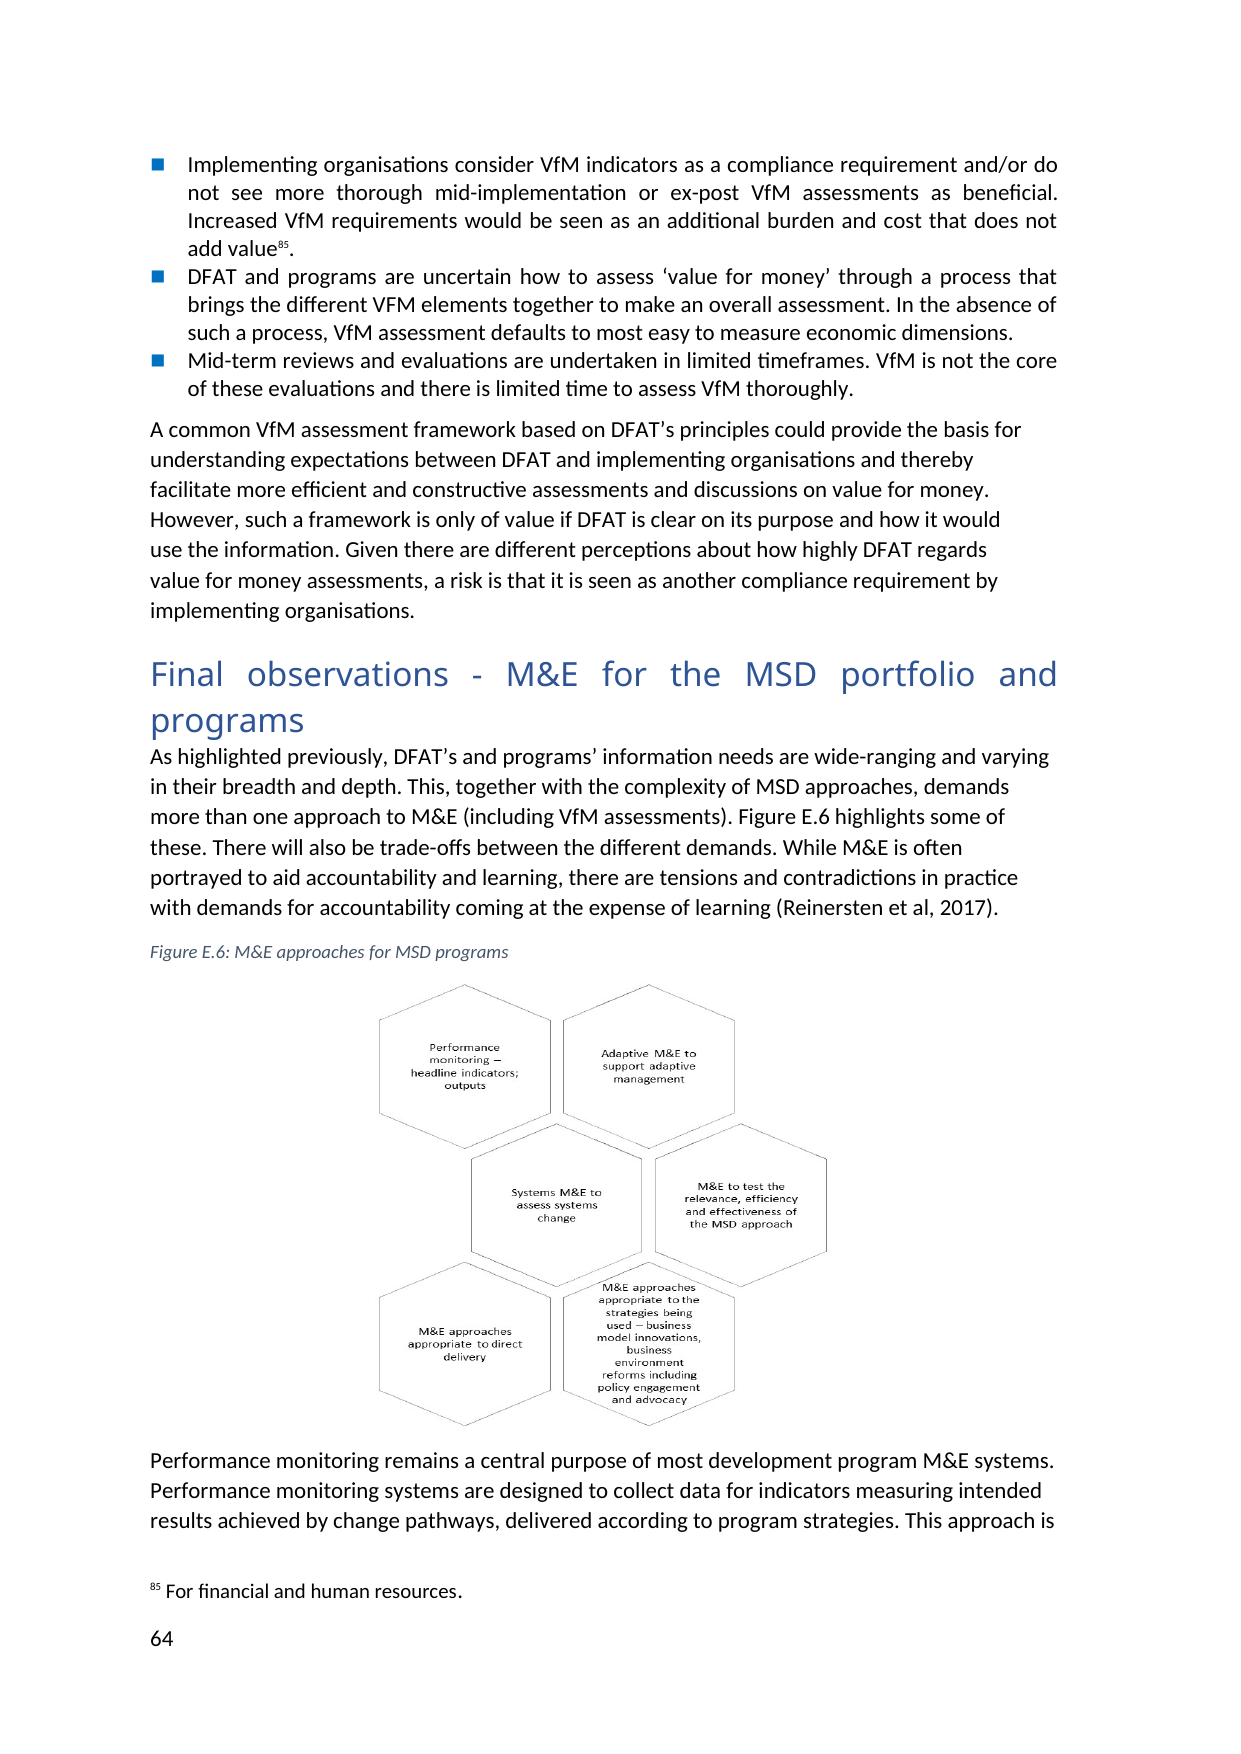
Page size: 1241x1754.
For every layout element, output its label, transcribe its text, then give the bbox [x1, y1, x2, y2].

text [150, 1446, 1059, 1534]
text A common VfM assessment framework based on DFAT’s principles could provide the basis for understanding expectations between DFAT and implementing organisations and thereby facilitate more efficient and constructive assessments and discussions on value for money. However, such a framework is only of value if DFAT is clear on its purpose and how it would use the information. Given there are different perceptions about how highly DFAT regards value for money assessments, a risk is that it is seen as another compliance requirement by implementing organisations. [150, 415, 1031, 624]
list DFAT and programs are uncertain how to assess ‘value for money’ through a process that brings the different VFM elements together to make an overall assessment. In the absence of such a process, VfM assessment defaults to most easy to measure economic dimensions. [150, 262, 1059, 346]
list Implementing organisations consider VfM indicators as a compliance requirement and/or do not see more thorough mid-implementation or ex-post VfM assessments as beneficial. Increased VfM requirements would be seen as an additional burden and cost that does not add value. [150, 150, 1059, 262]
text Figure E.6: M&E approaches for MSD programs [150, 940, 1059, 963]
subtitle Final observations - M&E for the MSD portfolio and programs [150, 651, 1059, 742]
list Mid-term reviews and evaluations are undertaken in limited timeframes. VfM is not the core of these evaluations and there is limited time to assess VfM thoroughly. [150, 346, 1059, 402]
picture [208, 983, 1002, 1427]
text As highlighted previously, DFAT’s and programs’ information needs are wide-ranging and varying in their breadth and depth. This, together with the complexity of MSD approaches, demands more than one approach to M&E (including VfM assessments). Figure E.6 highlights some of these. There will also be trade-offs between the different demands. While M&E is often portrayed to aid accountability and learning, there are tensions and contradictions in practice with demands for accountability coming at the expense of learning (Reinersten et al, 2017). [150, 742, 1059, 921]
